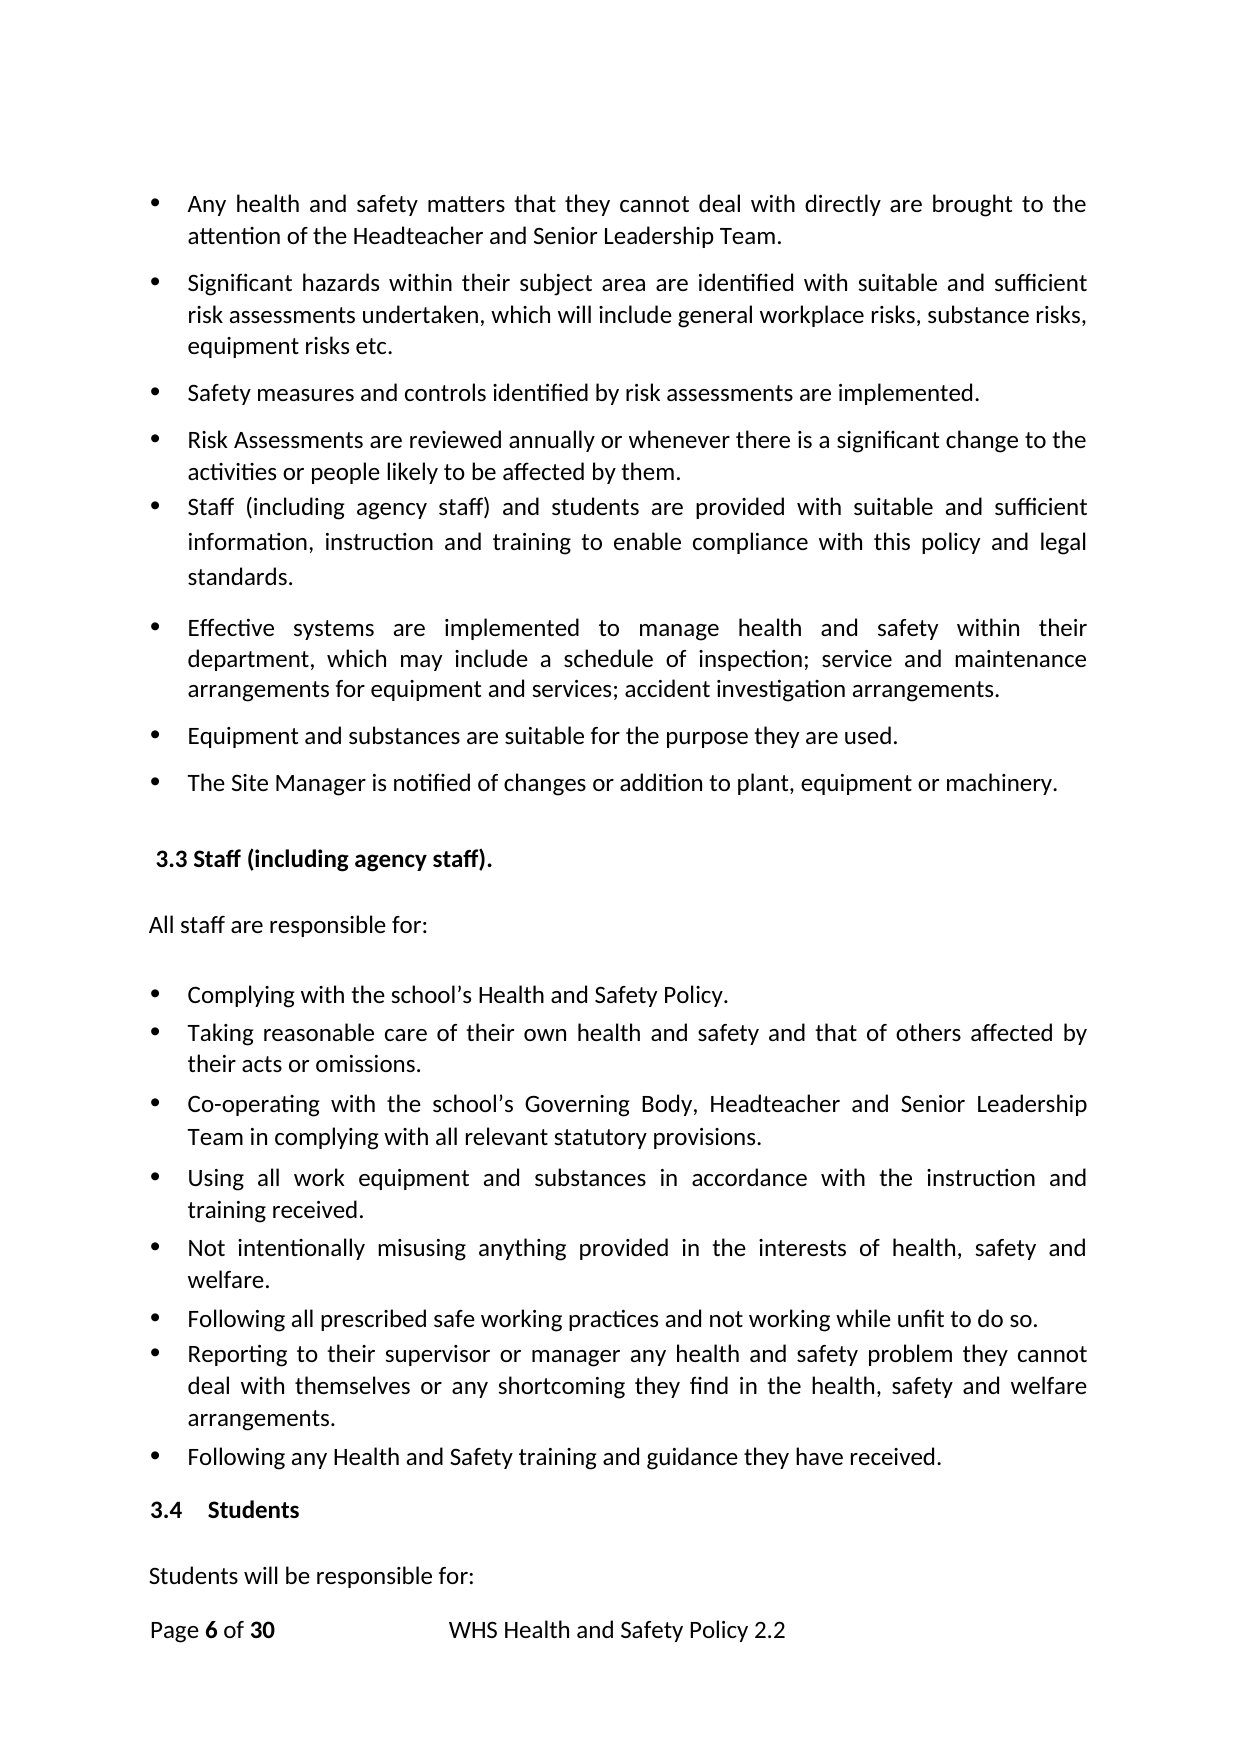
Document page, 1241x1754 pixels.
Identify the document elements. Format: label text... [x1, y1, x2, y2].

list Following all prescribed safe working practices and not working while unfit to do so. [150, 1300, 1089, 1334]
list The Site Manager is notified of changes or addition to plant, equipment or machinery. [150, 764, 1089, 797]
list Significant hazards within their subject area are identified with suitable and sufficient risk assessments undertaken, which will include general workplace risks, substance risks, equipment risks etc. [150, 264, 1089, 361]
list Staff (including agency staff) and students are provided with suitable and sufficient information, instruction and training to enable compliance with this policy and legal standards. [150, 488, 1089, 592]
text 3.3 Staff (including agency staff). [155, 843, 1089, 874]
list Any health and safety matters that they cannot deal with directly are brought to the attention of the Headteacher and Senior Leadership Team. [150, 185, 1089, 251]
list Complying with the school’s Health and Safety Policy. [150, 977, 1089, 1010]
list Co-operating with the school’s Governing Body, Headteacher and Senior Leadership Team in complying with all relevant statutory provisions. [150, 1084, 1089, 1152]
list Safety measures and controls identified by risk assessments are implemented. [150, 374, 1089, 408]
text Students will be responsible for: [148, 1560, 1089, 1591]
list Not intentionally misusing anything provided in the interests of health, safety and welfare. [150, 1229, 1089, 1295]
list Effective systems are implemented to manage health and safety within their department, which may include a schedule of inspection; service and maintenance arrangements for equipment and services; accident investigation arrangements. [150, 609, 1089, 704]
list Equipment and substances are suitable for the purpose they are used. [150, 717, 1089, 751]
list Following any Health and Safety training and guidance they have received. [150, 1438, 1089, 1471]
list Taking reasonable care of their own health and safety and that of others affected by their acts or omissions. [150, 1014, 1089, 1079]
list Reporting to their supervisor or manager any health and safety problem they cannot deal with themselves or any shortcoming they find in the health, safety and welfare arrangements. [150, 1335, 1089, 1432]
list Risk Assessments are reviewed annually or whenever there is a significant change to the activities or people likely to be affected by them. [150, 421, 1089, 486]
text All staff are responsible for: [148, 909, 1089, 939]
subtitle 3.4 Students [150, 1495, 1089, 1525]
list Using all work equipment and substances in accordance with the instruction and training received. [150, 1159, 1089, 1224]
